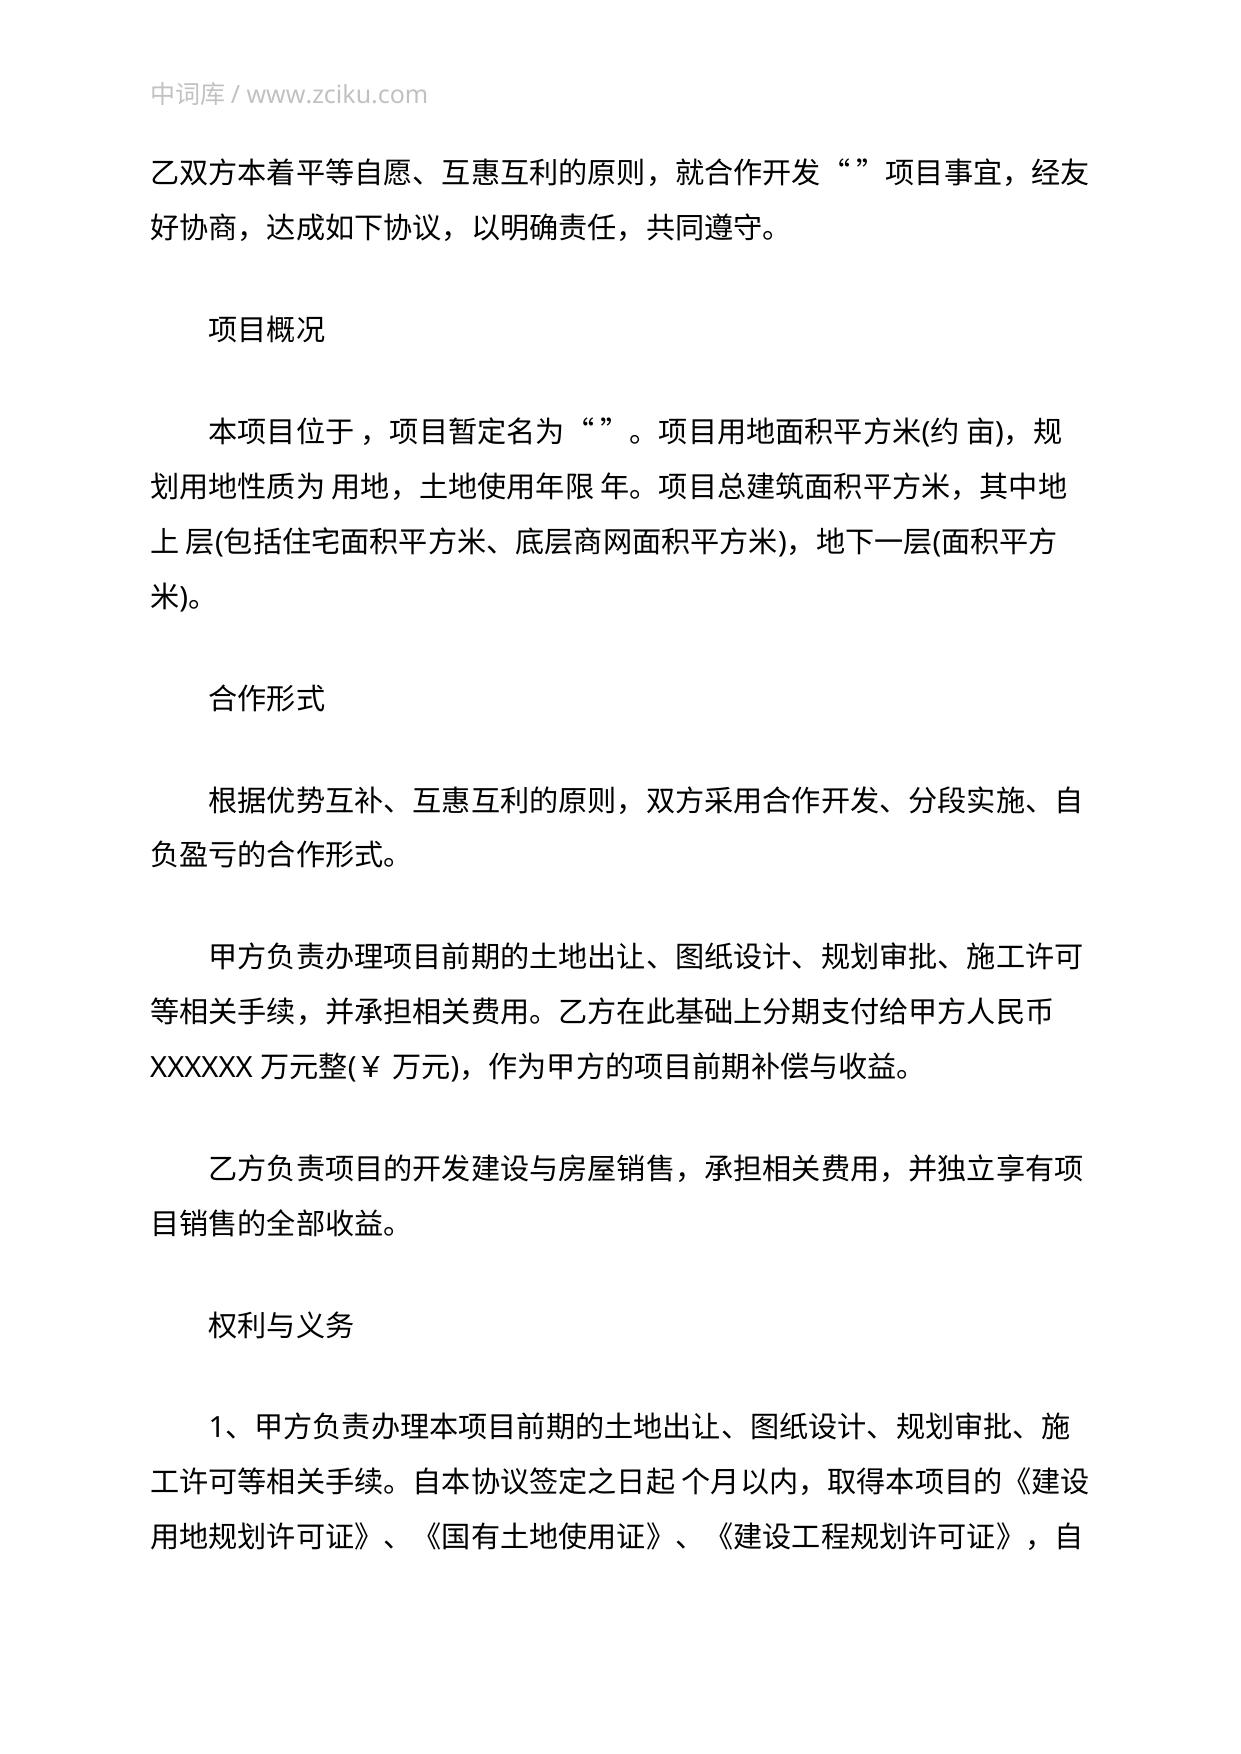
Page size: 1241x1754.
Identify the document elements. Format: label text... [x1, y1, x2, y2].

text 甲方负责办理项目前期的土地出让、图纸设计、规划审批、施工许可等相关手续，并承担相关费用。乙方在此基础上分期支付给甲方人民币XXXXXX 万元整(￥ 万元)，作为甲方的项目前期补偿与收益。 [150, 934, 1090, 1086]
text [150, 1404, 1090, 1556]
text 项目概况 [150, 307, 1090, 349]
text 乙方负责项目的开发建设与房屋销售，承担相关费用，并独立享有项目销售的全部收益。 [150, 1146, 1090, 1243]
text 本项目位于 ，项目暂定名为“ ”。项目用地面积平方米(约 亩)，规划用地性质为 用地，土地使用年限 年。项目总建筑面积平方米，其中地上 层(包括住宅面积平方米、底层商网面积平方米)，地下一层(面积平方米)。 [150, 408, 1090, 616]
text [150, 150, 1090, 247]
text 根据优势互补、互惠互利的原则，双方采用合作开发、分段实施、自负盈亏的合作形式。 [150, 777, 1090, 874]
text 合作形式 [150, 675, 1090, 718]
text 权利与义务 [150, 1302, 1090, 1344]
